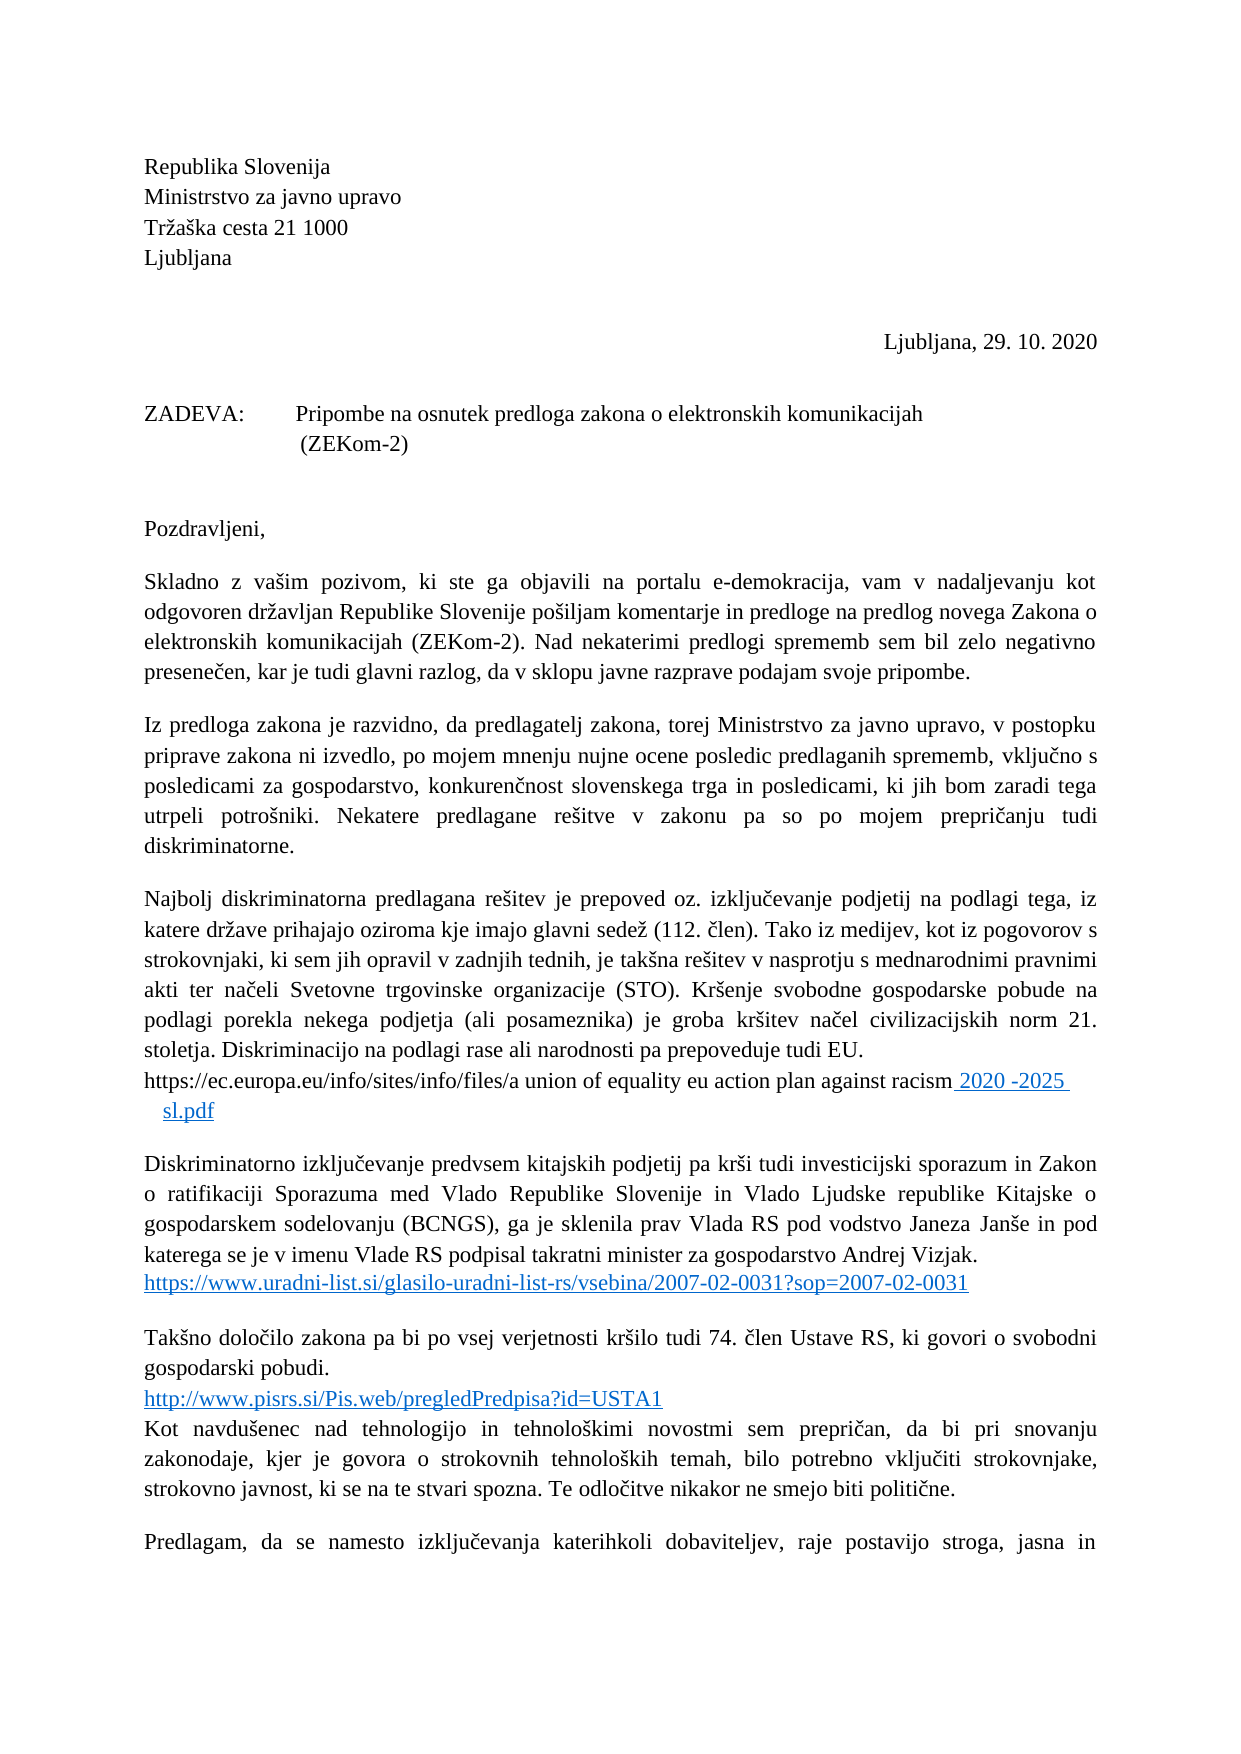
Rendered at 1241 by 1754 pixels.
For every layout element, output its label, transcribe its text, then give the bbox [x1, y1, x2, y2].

text Iz predloga zakona je razvidno, da predlagatelj zakona, torej Ministrstvo za javno upravo, v postopku priprave zakona ni izvedlo, po mojem mnenju nujne ocene posledic predlaganih sprememb, vključno s posledicami za gospodarstvo, konkurenčnost slovenskega trga in posledicami, ki jih bom zaradi tega utrpeli potrošniki. Nekatere predlagane rešitve v zakonu pa so po mojem prepričanju tudi diskriminatorne. [144, 711, 1097, 859]
text Tržaška cesta 21 1000 [144, 213, 1097, 240]
text Takšno določilo zakona pa bi po vsej verjetnosti kršilo tudi 74. člen Ustave RS, ki govori o svobodni gospodarski pobudi. [144, 1324, 1097, 1381]
text Republika Slovenija [144, 153, 1097, 179]
text Ministrstvo za javno upravo [144, 183, 1097, 210]
text Kot navdušenec nad tehnologijo in tehnološkimi novostmi sem prepričan, da bi pri snovanju zakonodaje, kjer je govora o strokovnih tehnoloških temah, bilo potrebno vključiti strokovnjake, strokovno javnost, ki se na te stvari spozna. Te odločitve nikakor ne smejo biti politične. [144, 1415, 1097, 1502]
text Skladno z vašim pozivom, ki ste ga objavili na portalu e-demokracija, vam v nadaljevanju kot odgovoren državljan Republike Slovenije pošiljam komentarje in predloge na predlog novega Zakona o elektronskih komunikacijah (ZEKom-2). Nad nekaterimi predlogi sprememb sem bil zelo negativno presenečen, kar je tudi glavni razlog, da v sklopu javne razprave podajam svoje pripombe. [144, 568, 1097, 685]
text Pozdravljeni, [144, 514, 1097, 541]
text Najbolj diskriminatorna predlagana rešitev je prepoved oz. izključevanje podjetij na podlagi tega, iz katere države prihajajo oziroma kje imajo glavni sedež (112. člen). Tako iz medijev, kot iz pogovorov s strokovnjaki, ki sem jih opravil v zadnjih tednih, je takšna rešitev v nasprotju s mednarodnimi pravnimi akti ter načeli Svetovne trgovinske organizacije (STO). Kršenje svobodne gospodarske pobude na podlagi porekla nekega podjetja (ali posameznika) je groba kršitev načel civilizacijskih norm 21. stoletja. Diskriminacijo na podlagi rase ali narodnosti pa prepoveduje tudi EU. [144, 885, 1097, 1063]
text Diskriminatorno izključevanje predvsem kitajskih podjetij pa krši tudi investicijski sporazum in Zakon o ratifikaciji Sporazuma med Vlado Republike Slovenije in Vlado Ljudske republike Kitajske o gospodarskem sodelovanju (BCNGS), ga je sklenila prav Vlada RS pod vodstvo Janeza Janše in pod katerega se je v imenu Vlade RS podpisal takratni minister za gospodarstvo Andrej Vizjak. [144, 1150, 1097, 1267]
text Ljubljana [144, 244, 1097, 270]
text https://ec.europa.eu/info/sites/info/files/a union of equality eu action plan against racism 2020 -2025 sl.pdf [144, 1067, 1097, 1123]
text Ljubljana, 29. 10. 2020 [144, 328, 1097, 354]
text ZADEVA: Pripombe na osnutek predloga zakona o elektronskih komunikacijah [144, 400, 1097, 426]
text (ZEKom-2) [300, 430, 1097, 457]
text http://www.pisrs.si/Pis.web/pregledPredpisa?id=USTA1 [144, 1384, 1097, 1411]
text https://www.uradni-list.si/glasilo-uradni-list-rs/vsebina/2007-02-0031?sop=2007-02-0031 [144, 1271, 1097, 1295]
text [144, 1528, 1097, 1555]
